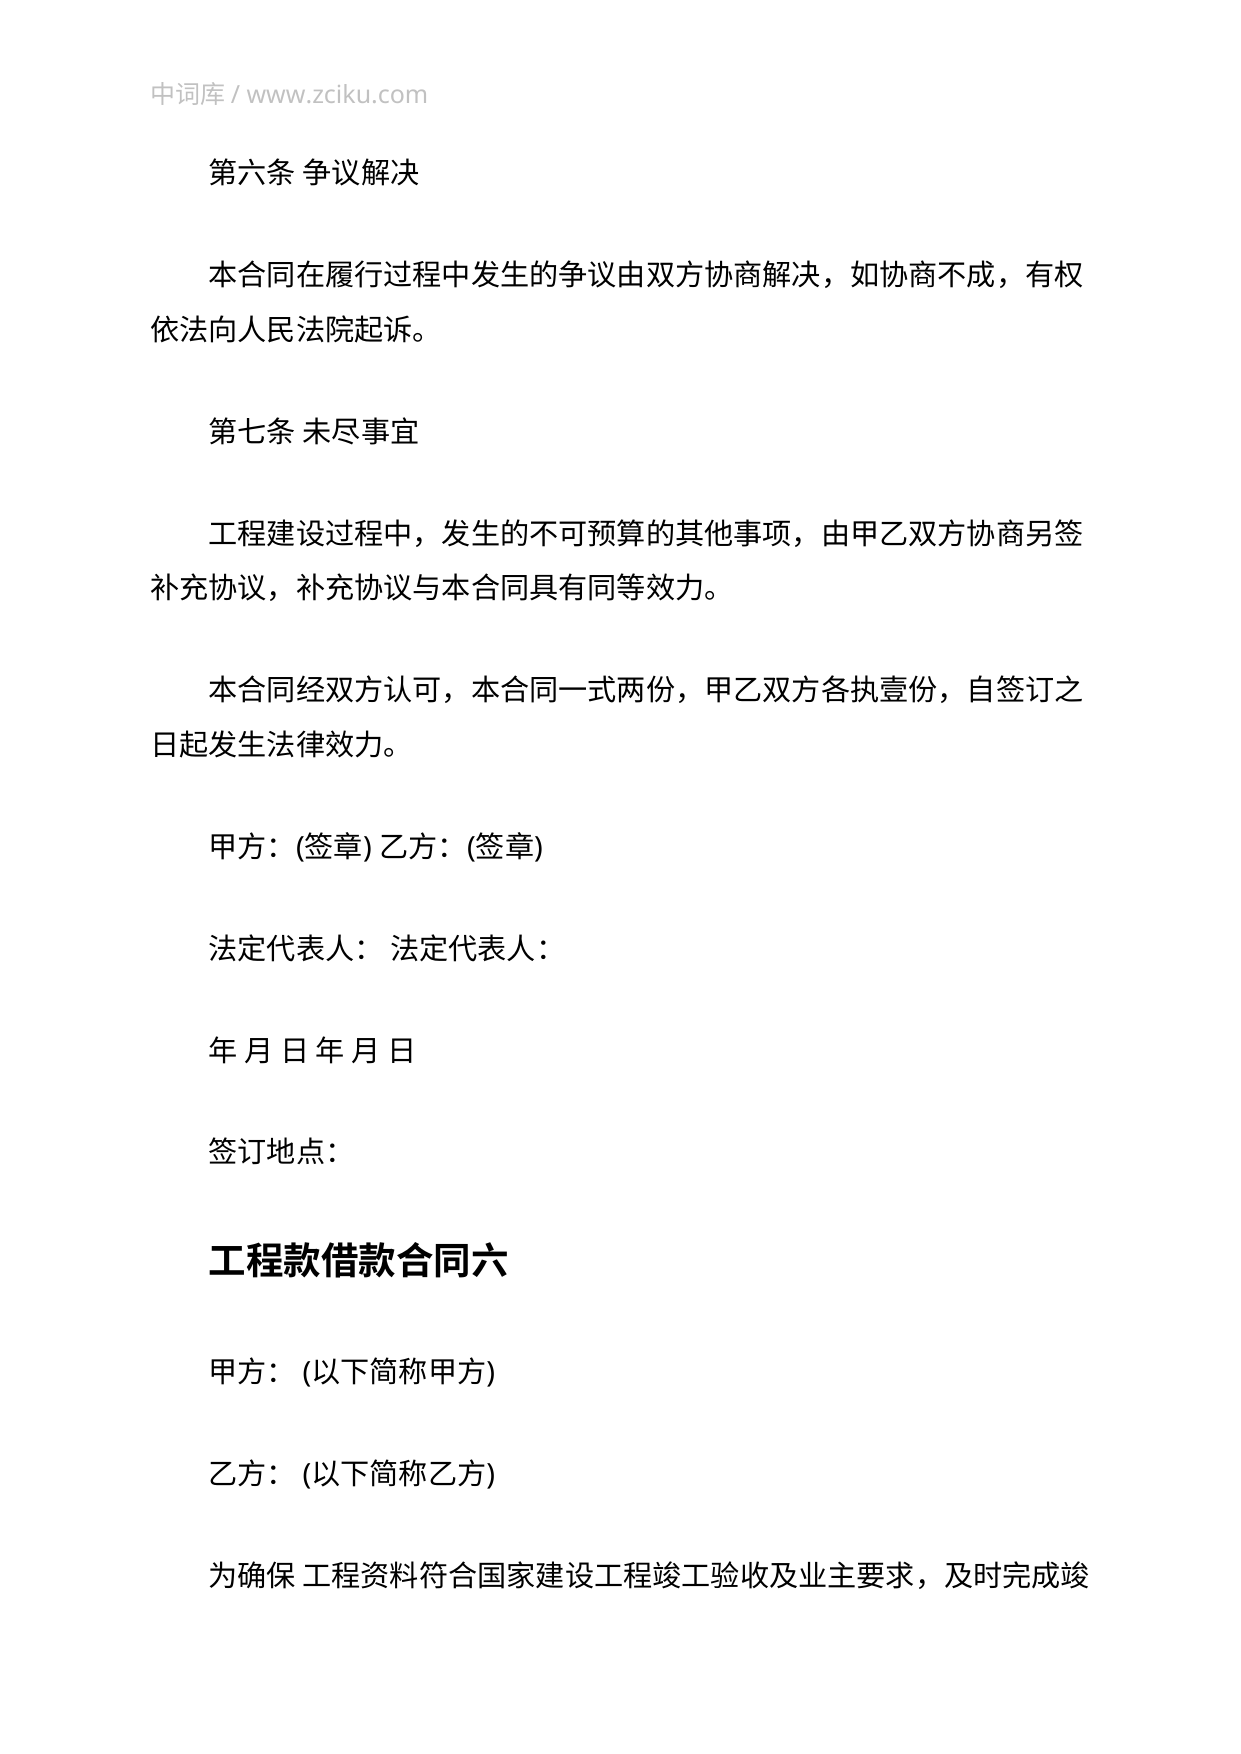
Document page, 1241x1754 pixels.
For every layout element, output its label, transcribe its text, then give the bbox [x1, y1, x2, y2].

text 乙方： (以下简称乙方) [150, 1450, 1090, 1493]
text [150, 1552, 1090, 1594]
text 签订地点： [150, 1129, 1090, 1171]
text 年 月 日 年 月 日 [150, 1027, 1090, 1069]
text 法定代表人： 法定代表人： [150, 926, 1090, 968]
text 工程款借款合同六 [150, 1231, 1090, 1285]
text 甲方：(签章) 乙方：(签章) [150, 823, 1090, 866]
text 第七条 未尽事宜 [150, 408, 1090, 451]
text 工程建设过程中，发生的不可预算的其他事项，由甲乙双方协商另签补充协议，补充协议与本合同具有同等效力。 [150, 510, 1090, 607]
text 甲方： (以下简称甲方) [150, 1348, 1090, 1391]
text 本合同经双方认可，本合同一式两份，甲乙双方各执壹份，自签订之日起发生法律效力。 [150, 667, 1090, 764]
text 本合同在履行过程中发生的争议由双方协商解决，如协商不成，有权依法向人民法院起诉。 [150, 252, 1090, 349]
text 第六条 争议解决 [150, 150, 1090, 192]
